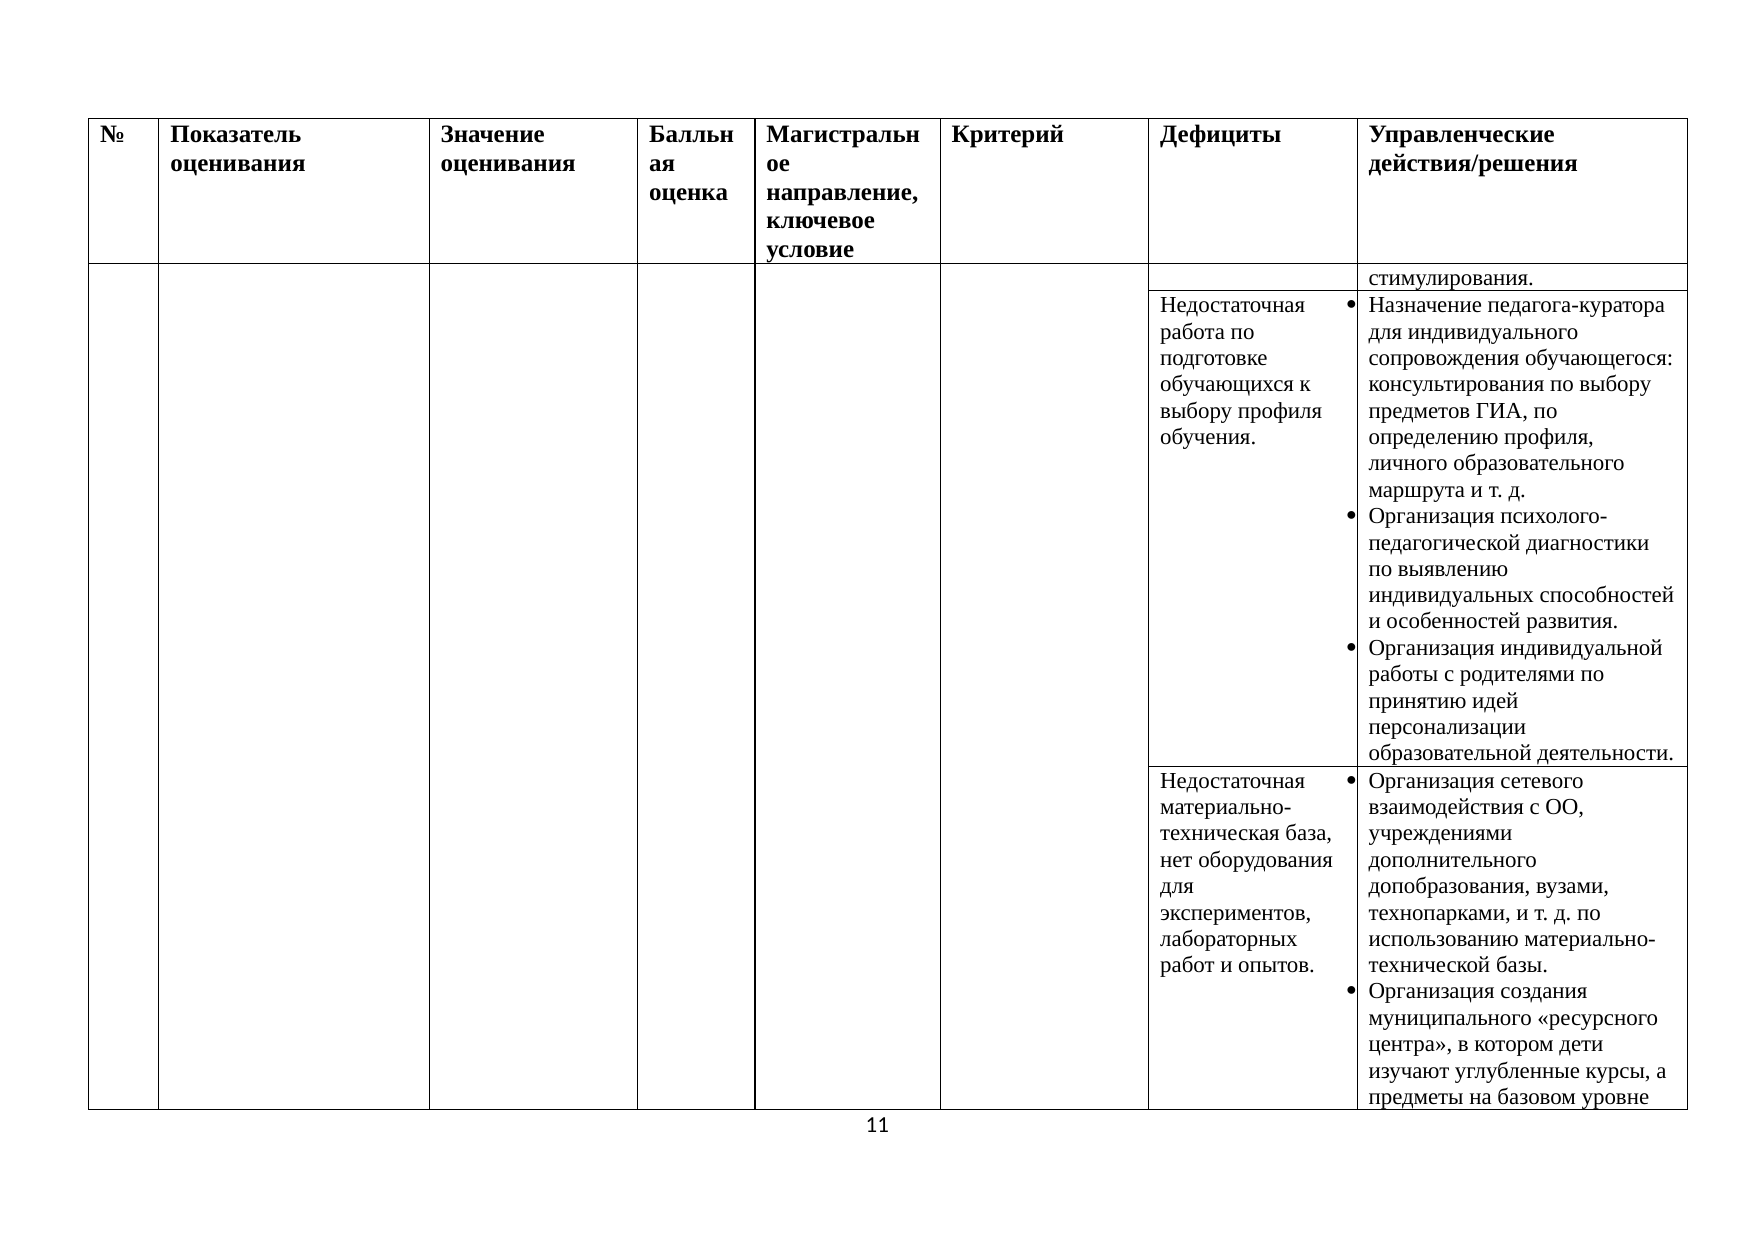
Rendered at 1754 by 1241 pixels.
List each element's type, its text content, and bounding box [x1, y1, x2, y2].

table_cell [1149, 767, 1357, 1109]
table_header Управленческие действия/решения [1358, 119, 1687, 263]
table_header № [89, 119, 158, 263]
table_header Балльная оценка [638, 119, 754, 263]
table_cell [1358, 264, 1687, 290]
table_header Показатель оценивания [159, 119, 429, 263]
table_header Критерий [941, 119, 1148, 263]
table_cell Назначение педагога-куратора для индивидуального сопровождения обучающегося: консультирования по выбору предметов ГИА, по определению профиля, личного образовательного маршрута и т. д. Организация психолого-педагогической диагностики по выявлению индивидуальных способностей и особенностей развития. Организация индивидуальной работы с родителями по принятию идей персонализации образовательной деятельности. [1358, 291, 1687, 766]
table_header Значение оценивания [430, 119, 637, 263]
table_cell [1358, 767, 1687, 1109]
table_header Дефициты [1149, 119, 1357, 263]
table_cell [1149, 264, 1357, 290]
table_cell Недостаточная работа по подготовке обучающихся к выбору профиля обучения. [1149, 291, 1357, 766]
table_header Магистральное направление, ключевое условие [756, 119, 940, 263]
